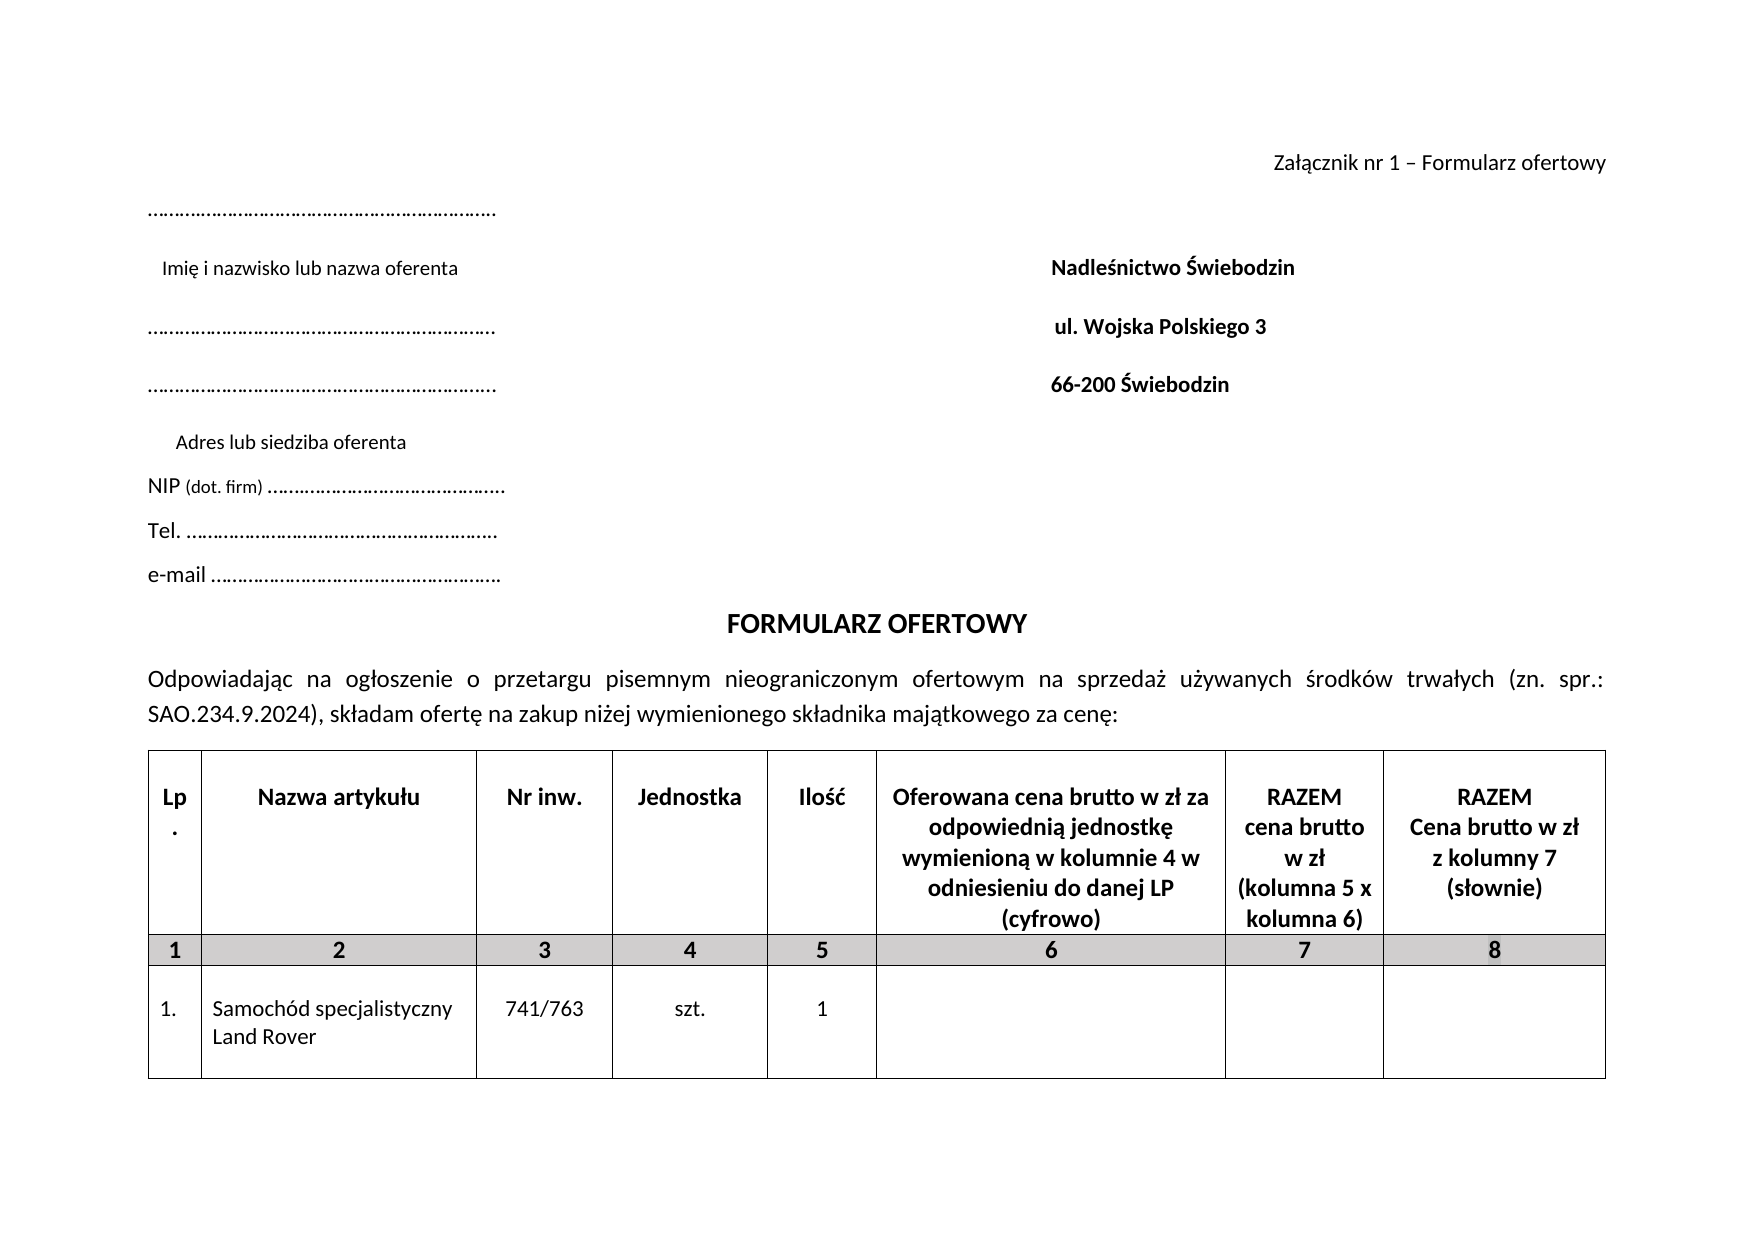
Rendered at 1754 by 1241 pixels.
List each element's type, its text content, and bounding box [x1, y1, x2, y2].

table_cell 741/763 [477, 966, 612, 1078]
table_cell Samochód specjalistyczny Land Rover [202, 966, 476, 1078]
table_cell 1 [149, 935, 201, 965]
table_cell [1384, 966, 1605, 1078]
text ………………………………………………………... 66-200 Świebodzin [148, 370, 1606, 398]
table_cell 2 [202, 935, 476, 965]
table_cell [1226, 966, 1383, 1078]
text Imię i nazwisko lub nazwa oferenta Nadleśnictwo Świebodzin [148, 253, 1606, 281]
table_header RAZEM Cena brutto w zł z kolumny 7 (słownie) [1384, 751, 1605, 934]
table_cell 5 [768, 935, 876, 965]
table_header Oferowana cena brutto w zł za odpowiednią jednostkę wymienioną w kolumnie 4 w odniesieniu do danej LP (cyfrowo) [877, 751, 1225, 934]
text Odpowiadając na ogłoszenie o przetargu pisemnym nieograniczonym ofertowym na sprzedaż używanych środków trwałych (zn. spr.: SAO.234.9.2024), składam ofertę na zakup niżej wymienionego składnika majątkowego za cenę: [148, 663, 1606, 728]
table_header Jednostka [613, 751, 767, 934]
table_cell 7 [1226, 935, 1383, 965]
table_header Nazwa artykułu [202, 751, 476, 934]
text NIP (dot. firm) …….……………………………….. [148, 471, 1606, 499]
text Tel. ………………………………………………….. [148, 516, 1606, 544]
table_cell [877, 966, 1225, 1078]
text FORMULARZ OFERTOWY [148, 605, 1606, 641]
table_header Nr inw. [477, 751, 612, 934]
table_cell 4 [613, 935, 767, 965]
table_cell szt. [613, 966, 767, 1078]
table_header Lp. [149, 751, 201, 934]
text ………………………………………………………… ul. Wojska Polskiego 3 [148, 312, 1606, 340]
table_cell 1 [768, 966, 876, 1078]
text Adres lub siedziba oferenta [148, 429, 1606, 454]
table_cell 6 [877, 935, 1225, 965]
table_cell 8 [1384, 935, 1488, 965]
table_cell 8 [1501, 935, 1605, 965]
table_cell 1. [149, 966, 201, 1078]
table_cell 3 [477, 935, 612, 965]
table_header Ilość [768, 751, 876, 934]
text Załącznik nr 1 – Formularz ofertowy [148, 148, 1606, 176]
table_header RAZEM cena brutto w zł (kolumna 5 x kolumna 6) [1226, 751, 1383, 934]
text e-mail ………………………………………………. [148, 561, 1606, 588]
text ……….……………………………………………….. [148, 194, 1606, 222]
